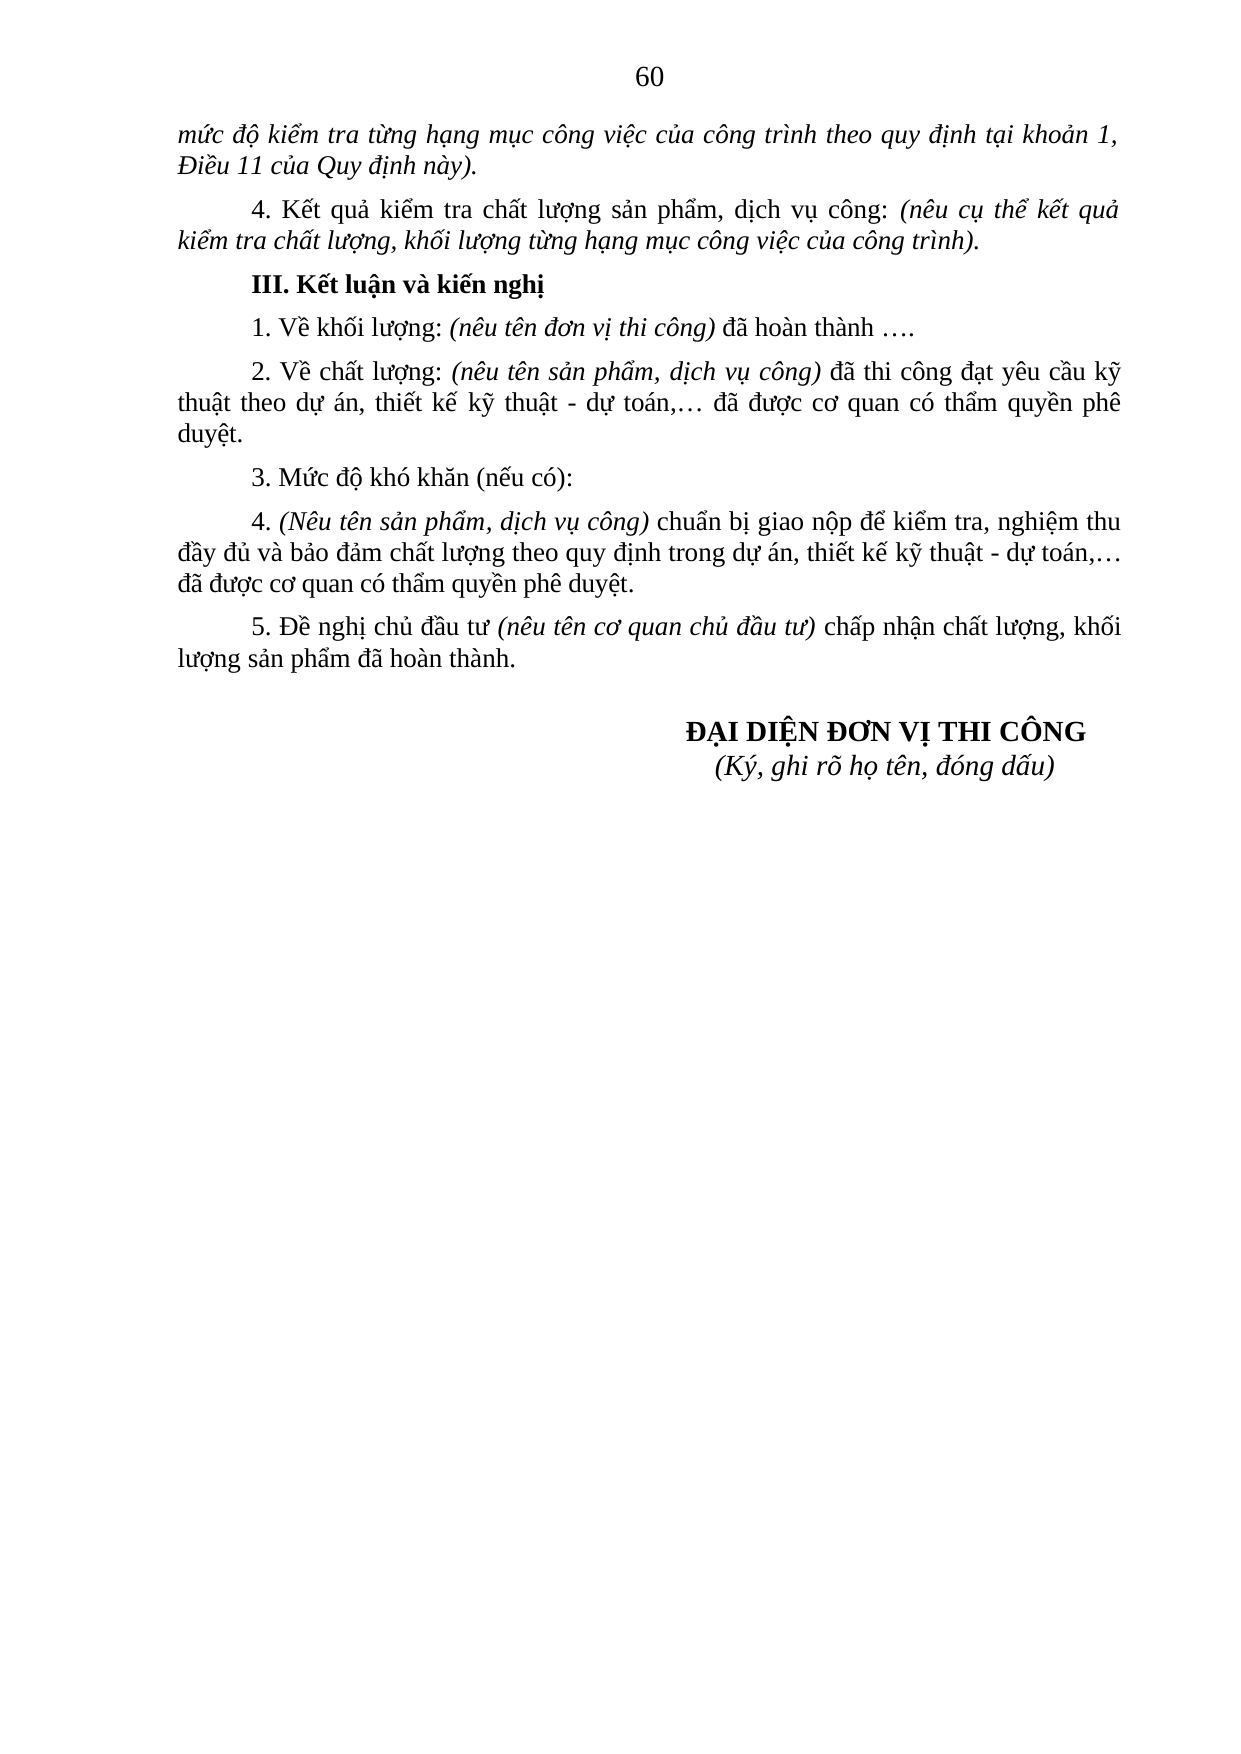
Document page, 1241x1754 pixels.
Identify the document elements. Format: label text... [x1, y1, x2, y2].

text 1. Về khối lượng: (nêu tên đơn vị thi công) đã hoàn thành …. [177, 311, 1122, 342]
text III. Kết luận và kiến nghị [177, 268, 1122, 299]
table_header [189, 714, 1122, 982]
text 4. Kết quả kiểm tra chất lượng sản phẩm, dịch vụ công: (nêu cụ thể kết quả kiểm tra chất lượng, khối lượng từng hạng mục công việc của công trình). [177, 193, 1122, 255]
text 5. Đề nghị chủ đầu tư (nêu tên cơ quan chủ đầu tư) chấp nhận chất lượng, khối lượng sản phẩm đã hoàn thành. [177, 611, 1122, 673]
text 4. (Nêu tên sản phẩm, dịch vụ công) chuẩn bị giao nộp để kiểm tra, nghiệm thu đầy đủ và bảo đảm chất lượng theo quy định trong dự án, thiết kế kỹ thuật - dự toán,… đã được cơ quan có thẩm quyền phê duyệt. [177, 504, 1122, 598]
text 3. Mức độ khó khăn (nếu có): [177, 461, 1122, 492]
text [177, 118, 1122, 180]
text 2. Về chất lượng: (nêu tên sản phẩm, dịch vụ công) đã thi công đạt yêu cầu kỹ thuật theo dự án, thiết kế kỹ thuật - dự toán,… đã được cơ quan có thẩm quyền phê duyệt. [177, 355, 1122, 448]
